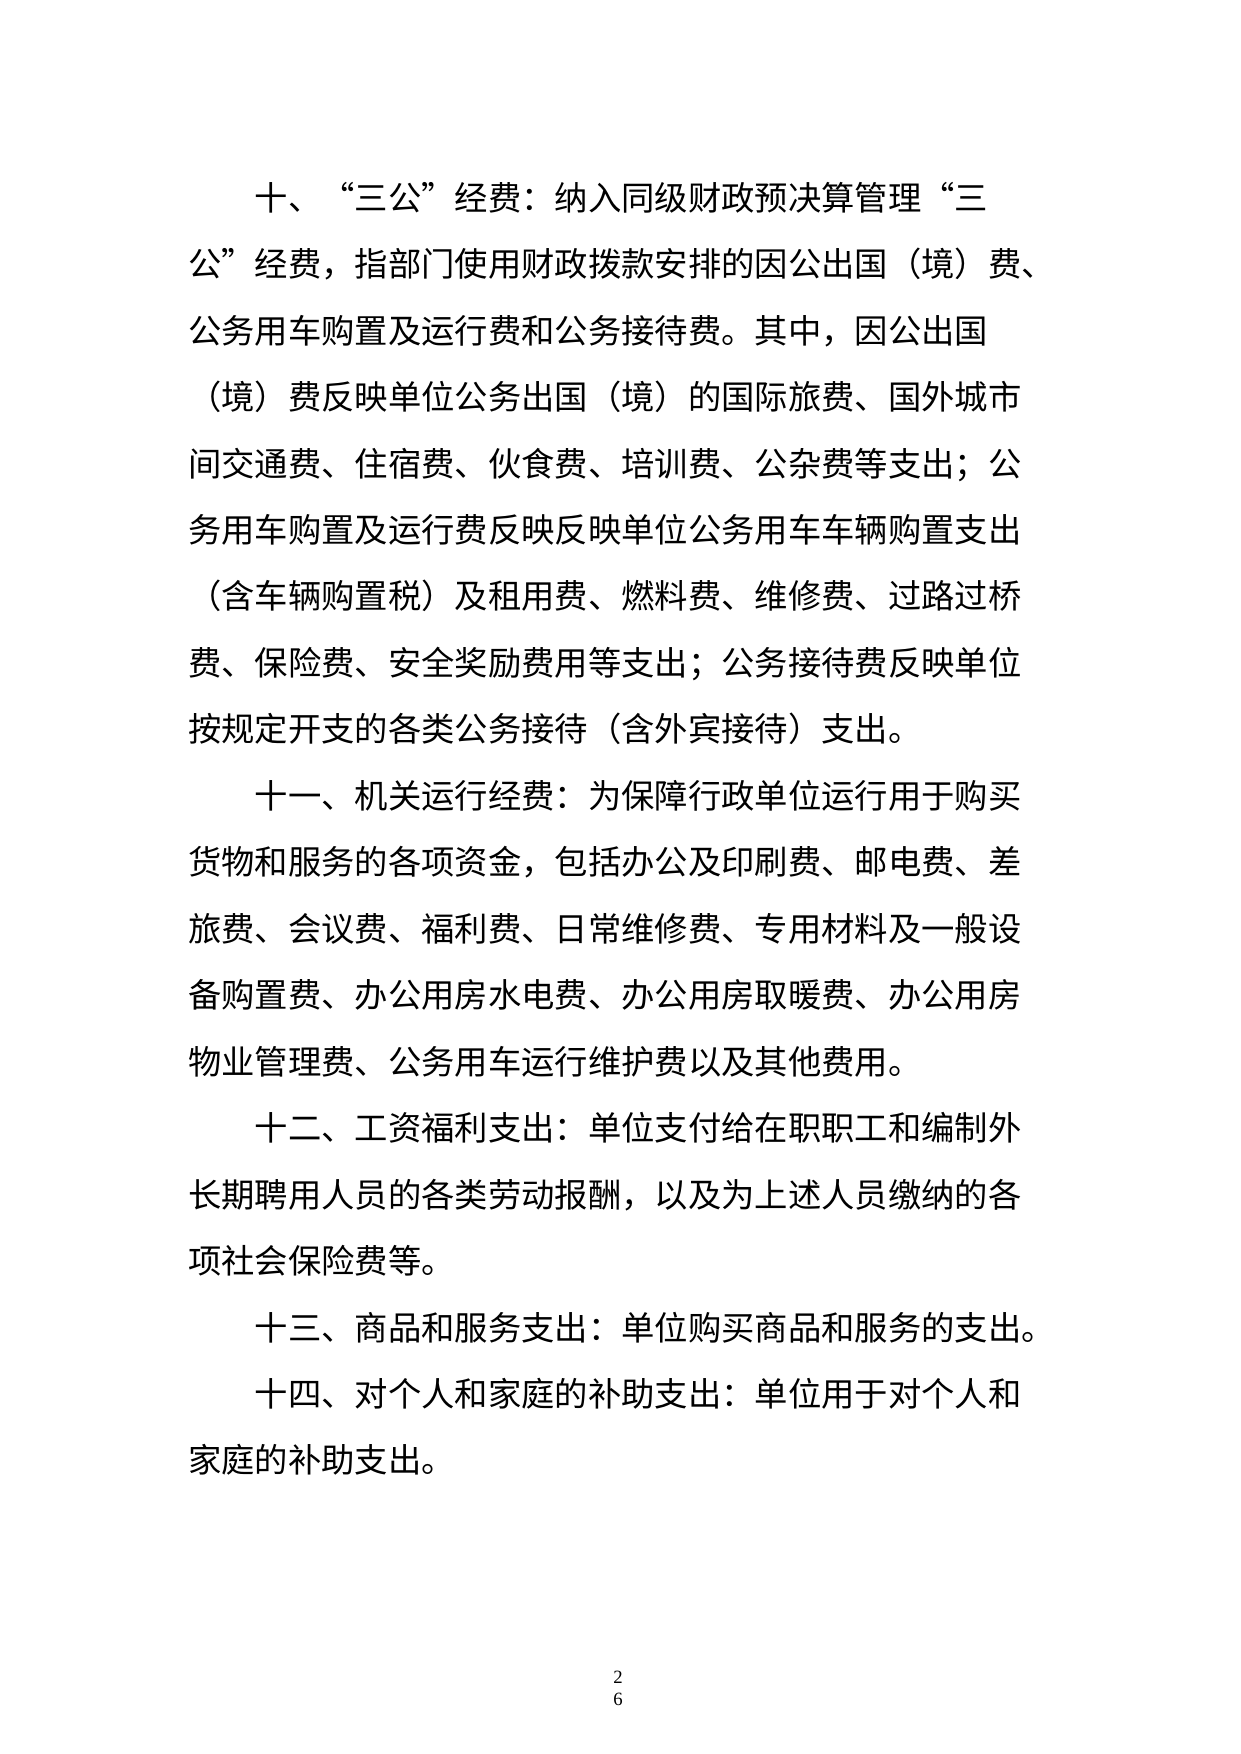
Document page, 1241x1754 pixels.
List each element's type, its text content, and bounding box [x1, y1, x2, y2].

text 十四、对个人和家庭的补助支出：单位用于对个人和家庭的补助支出。 [188, 1359, 1052, 1492]
text 十、“三公”经费：纳入同级财政预决算管理“三公”经费，指部门使用财政拨款安排的因公出国（境）费、公务用车购置及运行费和公务接待费。其中，因公出国（境）费反映单位公务出国（境）的国际旅费、国外城市间交通费、住宿费、伙食费、培训费、公杂费等支出；公务用车购置及运行费反映反映单位公务用车车辆购置支出（含车辆购置税）及租用费、燃料费、维修费、过路过桥费、保险费、安全奖励费用等支出；公务接待费反映单位按规定开支的各类公务接待（含外宾接待）支出。 [188, 162, 1052, 761]
text 十一、机关运行经费：为保障行政单位运行用于购买货物和服务的各项资金，包括办公及印刷费、邮电费、差旅费、会议费、福利费、日常维修费、专用材料及一般设备购置费、办公用房水电费、办公用房取暖费、办公用房物业管理费、公务用车运行维护费以及其他费用。 [188, 761, 1052, 1093]
text 十三、商品和服务支出：单位购买商品和服务的支出。 [188, 1292, 1052, 1359]
text 十二、工资福利支出：单位支付给在职职工和编制外长期聘用人员的各类劳动报酬，以及为上述人员缴纳的各项社会保险费等。 [188, 1093, 1052, 1292]
